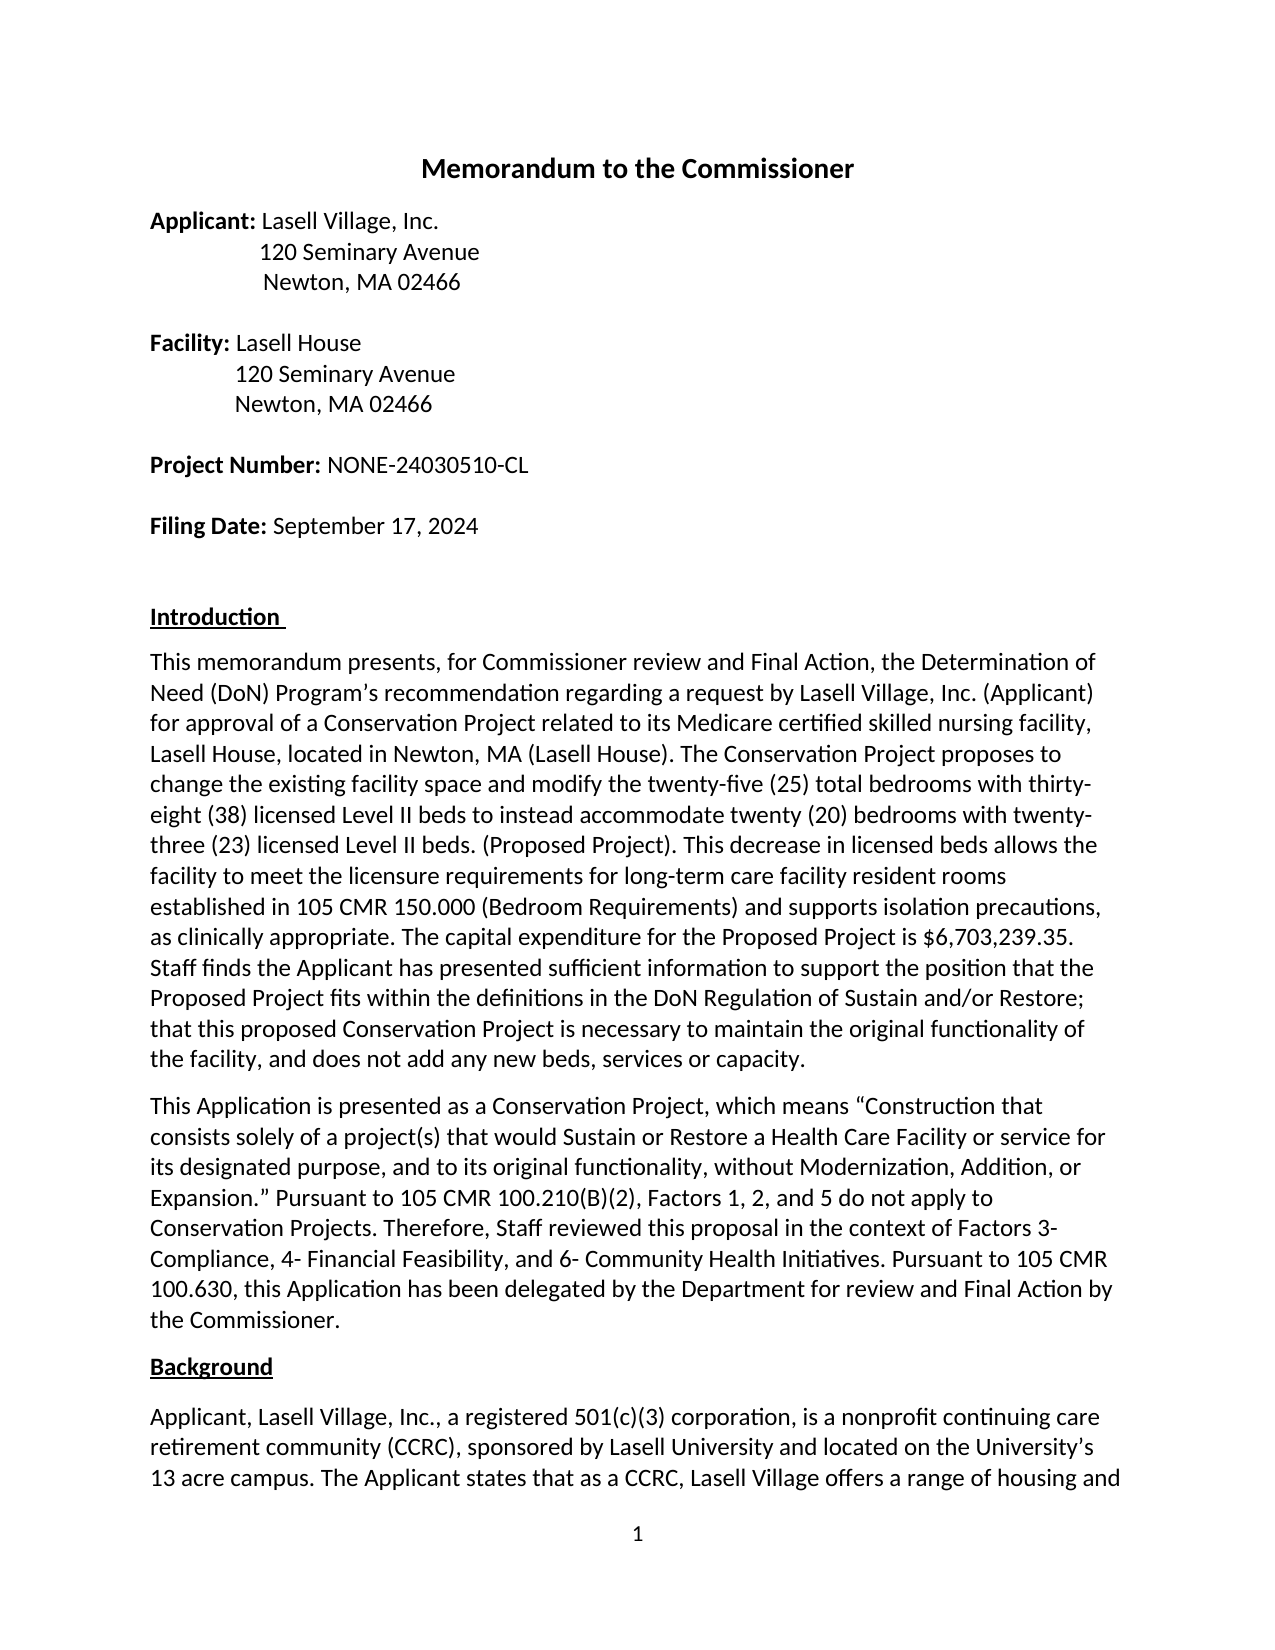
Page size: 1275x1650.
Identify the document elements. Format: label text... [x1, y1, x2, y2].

text Memorandum to the Commissioner [150, 150, 1125, 186]
text Background [150, 1351, 1125, 1382]
text Project Number: NONE-24030510-CL [150, 449, 1125, 480]
text Newton, MA 02466 [150, 266, 1125, 297]
text Introduction [150, 601, 1125, 632]
text Facility: Lasell House [150, 327, 1125, 358]
text This Application is presented as a Conservation Project, which means “Construction that consists solely of a project(s) that would Sustain or Restore a Health Care Facility or service for its designated purpose, and to its original functionality, without Modernization, Addition, or Expansion.” Pursuant to 105 CMR 100.210(B)(2), Factors 1, 2, and 5 do not apply to Conservation Projects. Therefore, Staff reviewed this proposal in the context of Factors 3- Compliance, 4- Financial Feasibility, and 6- Community Health Initiatives. Pursuant to 105 CMR 100.630, this Application has been delegated by the Department for review and Final Action by the Commissioner. [150, 1091, 1125, 1335]
text 120 Seminary Avenue [150, 358, 1125, 388]
text Applicant: Lasell Village, Inc. [150, 205, 1125, 236]
text Filing Date: September 17, 2024 [150, 510, 1125, 541]
text Newton, MA 02466 [150, 388, 1125, 419]
text 120 Seminary Avenue [150, 236, 1125, 266]
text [150, 1401, 1125, 1492]
text This memorandum presents, for Commissioner review and Final Action, the Determination of Need (DoN) Program’s recommendation regarding a request by Lasell Village, Inc. (Applicant) for approval of a Conservation Project related to its Medicare certified skilled nursing facility, Lasell House, located in Newton, MA (Lasell House). The Conservation Project proposes to change the existing facility space and modify the twenty-five (25) total bedrooms with thirty-eight (38) licensed Level II beds to instead accommodate twenty (20) bedrooms with twenty-three (23) licensed Level II beds. (Proposed Project). This decrease in licensed beds allows the facility to meet the licensure requirements for long-term care facility resident rooms established in 105 CMR 150.000 (Bedroom Requirements) and supports isolation precautions, as clinically appropriate. The capital expenditure for the Proposed Project is $6,703,239.35. Staff finds the Applicant has presented sufficient information to support the position that the Proposed Project fits within the definitions in the DoN Regulation of Sustain and/or Restore; that this proposed Conservation Project is necessary to maintain the original functionality of the facility, and does not add any new beds, services or capacity. [150, 647, 1125, 1074]
